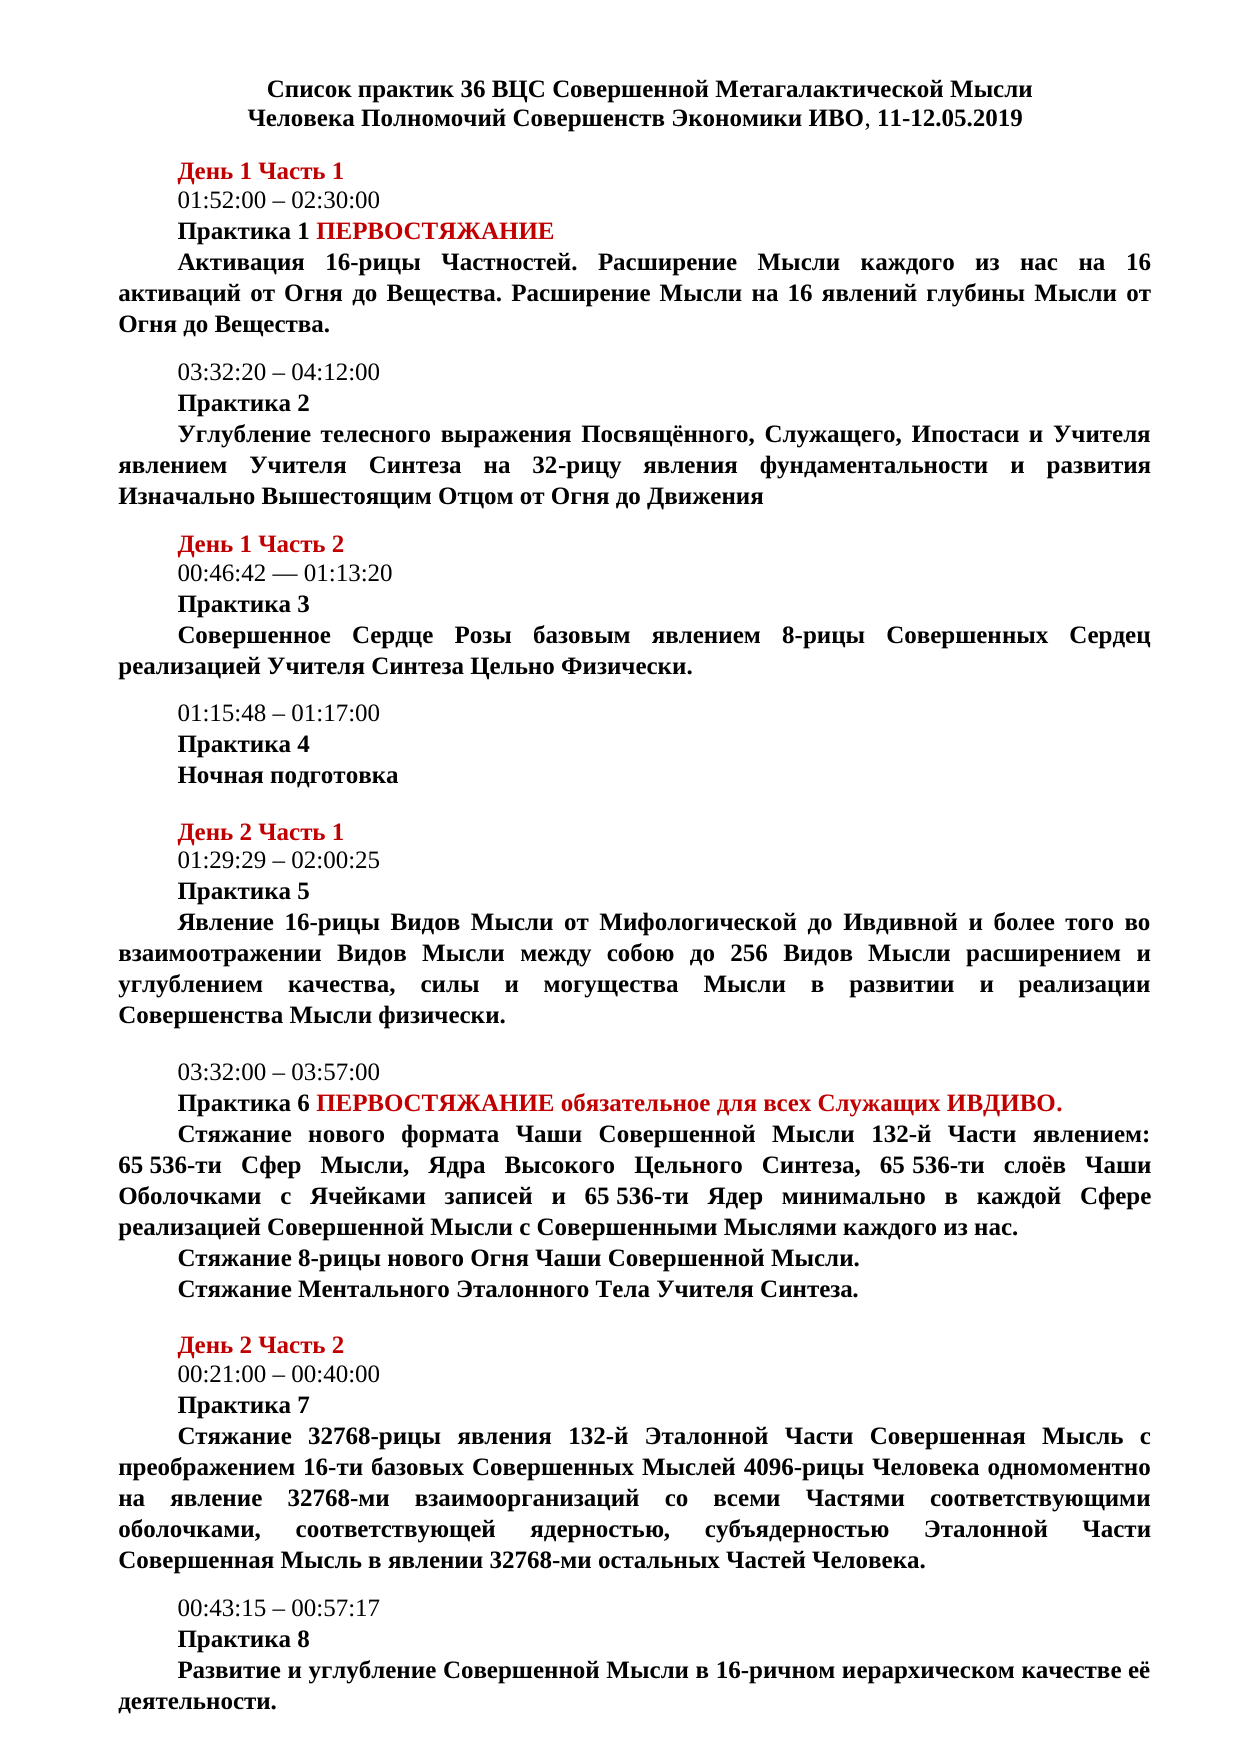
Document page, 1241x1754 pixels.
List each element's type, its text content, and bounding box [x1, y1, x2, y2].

text 00:46:42 — 01:13:20 [118, 558, 1152, 586]
text 00:43:15 – 00:57:17 [118, 1593, 1152, 1621]
text Практика 5 [118, 876, 1152, 905]
text 03:32:20 – 04:12:00 [118, 357, 1152, 386]
text Практика 4 [118, 729, 1152, 758]
text Практика 3 [118, 589, 1152, 617]
text Стяжание 8-рицы нового Огня Чаши Совершенной Мысли. [118, 1243, 1152, 1272]
text Стяжание 32768-рицы явления 132-й Эталонной Части Совершенная Мысль с преображением 16-ти базовых Совершенных Мыслей 4096-рицы Человека одномоментно на явление 32768-ми взаимоорганизаций со всеми Частями соответствующими оболочками, соответствующей ядерностью, субъядерностью Эталонной Части Совершенная Мысль в явлении 32768-ми остальных Частей Человека. [118, 1421, 1152, 1574]
text Практика 6 ПЕРВОСТЯЖАНИЕ обязательное для всех Служащих ИВДИВО. [118, 1088, 1152, 1116]
text День 1 Часть 2 [118, 529, 1152, 558]
text 00:21:00 – 00:40:00 [118, 1359, 1152, 1387]
text Ночная подготовка [118, 761, 1152, 789]
text 01:15:48 – 01:17:00 [118, 698, 1152, 727]
text День 2 Часть 1 [118, 817, 1152, 845]
text Практика 8 [118, 1624, 1152, 1652]
text Практика 1 ПЕРВОСТЯЖАНИЕ [118, 216, 1152, 245]
text Практика 7 [118, 1390, 1152, 1418]
text Человека Полномочий Совершенств Экономики ИВО, 11-12.05.2019 [118, 103, 1152, 131]
text Стяжание Ментального Эталонного Тела Учителя Синтеза. [118, 1274, 1152, 1303]
text 01:29:29 – 02:00:25 [118, 845, 1152, 874]
text 03:32:00 – 03:57:00 [118, 1057, 1152, 1085]
text Углубление телесного выражения Посвящённого, Служащего, Ипостаси и Учителя явлением Учителя Синтеза на 32-рицу явления фундаментальности и развития Изначально Вышестоящим Отцом от Огня до Движения [118, 419, 1152, 510]
text Стяжание нового формата Чаши Совершенной Мысли 132-й Части явлением: 65 536-ти Сфер Мысли, Ядра Высокого Цельного Синтеза, 65 536-ти слоёв Чаши Оболочками с Ячейками записей и 65 536-ти Ядер минимально в каждой Сфере реализацией Совершенной Мысли с Совершенными Мыслями каждого из нас. [118, 1119, 1152, 1241]
text Развитие и углубление Совершенной Мысли в 16-ричном иерархическом качестве её деятельности. [118, 1655, 1152, 1714]
text Явление 16-рицы Видов Мысли от Мифологической до Ивдивной и более того во взаимоотражении Видов Мысли между собою до 256 Видов Мысли расширением и углублением качества, силы и могущества Мысли в развитии и реализации Совершенства Мысли физически. [118, 907, 1152, 1029]
text Практика 2 [118, 388, 1152, 417]
text День 1 Часть 1 [118, 156, 1152, 185]
text 01:52:00 – 02:30:00 [118, 185, 1152, 214]
text День 2 Часть 2 [118, 1330, 1152, 1359]
text Активация 16-рицы Частностей. Расширение Мысли каждого из нас на 16 активаций от Огня до Вещества. Расширение Мысли на 16 явлений глубины Мысли от Огня до Вещества. [118, 247, 1152, 338]
list Список практик 36 ВЦС Совершенной Метагалактической Мысли [148, 74, 1152, 103]
text Совершенное Сердце Розы базовым явлением 8-рицы Совершенных Сердец реализацией Учителя Синтеза Цельно Физически. [118, 620, 1152, 679]
